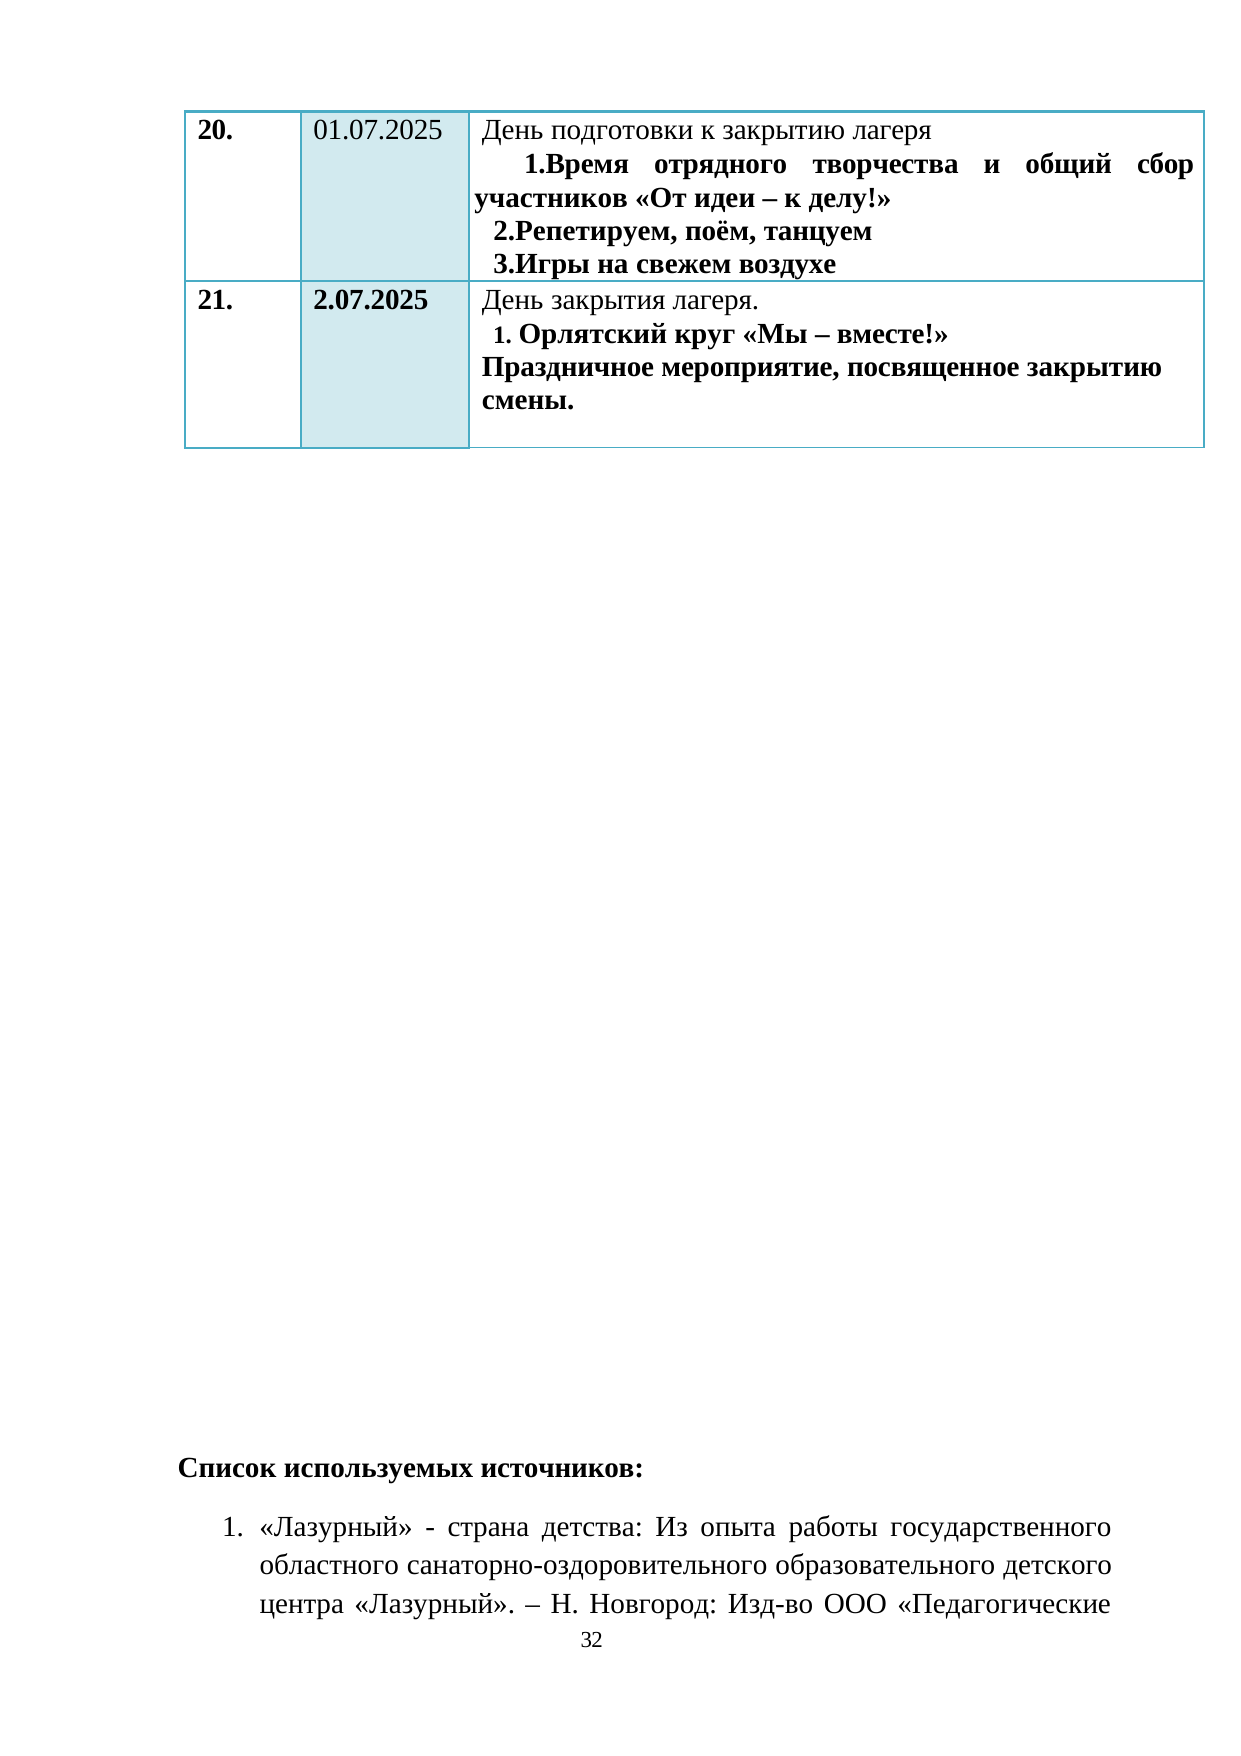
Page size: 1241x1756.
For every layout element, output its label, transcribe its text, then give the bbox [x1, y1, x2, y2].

table_cell 20. [186, 113, 300, 280]
table_cell 21. [186, 282, 300, 447]
table_cell 01.07.2025 [302, 113, 468, 280]
table_cell День закрытия лагеря. Орлятский круг «Мы – вместе!» Праздничное мероприятие, посвященное закрытию смены. [470, 282, 1203, 447]
table_cell День подготовки к закрытию лагеря 1.Время отрядного творчества и общий сбор участников «От идеи – к делу!» 2.Репетируем, поём, танцуем 3.Игры на свежем воздухе [470, 113, 1203, 280]
table_cell 2.07.2025 [302, 282, 468, 447]
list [222, 1509, 1112, 1619]
subtitle Список используемых источников: [177, 1450, 1152, 1483]
